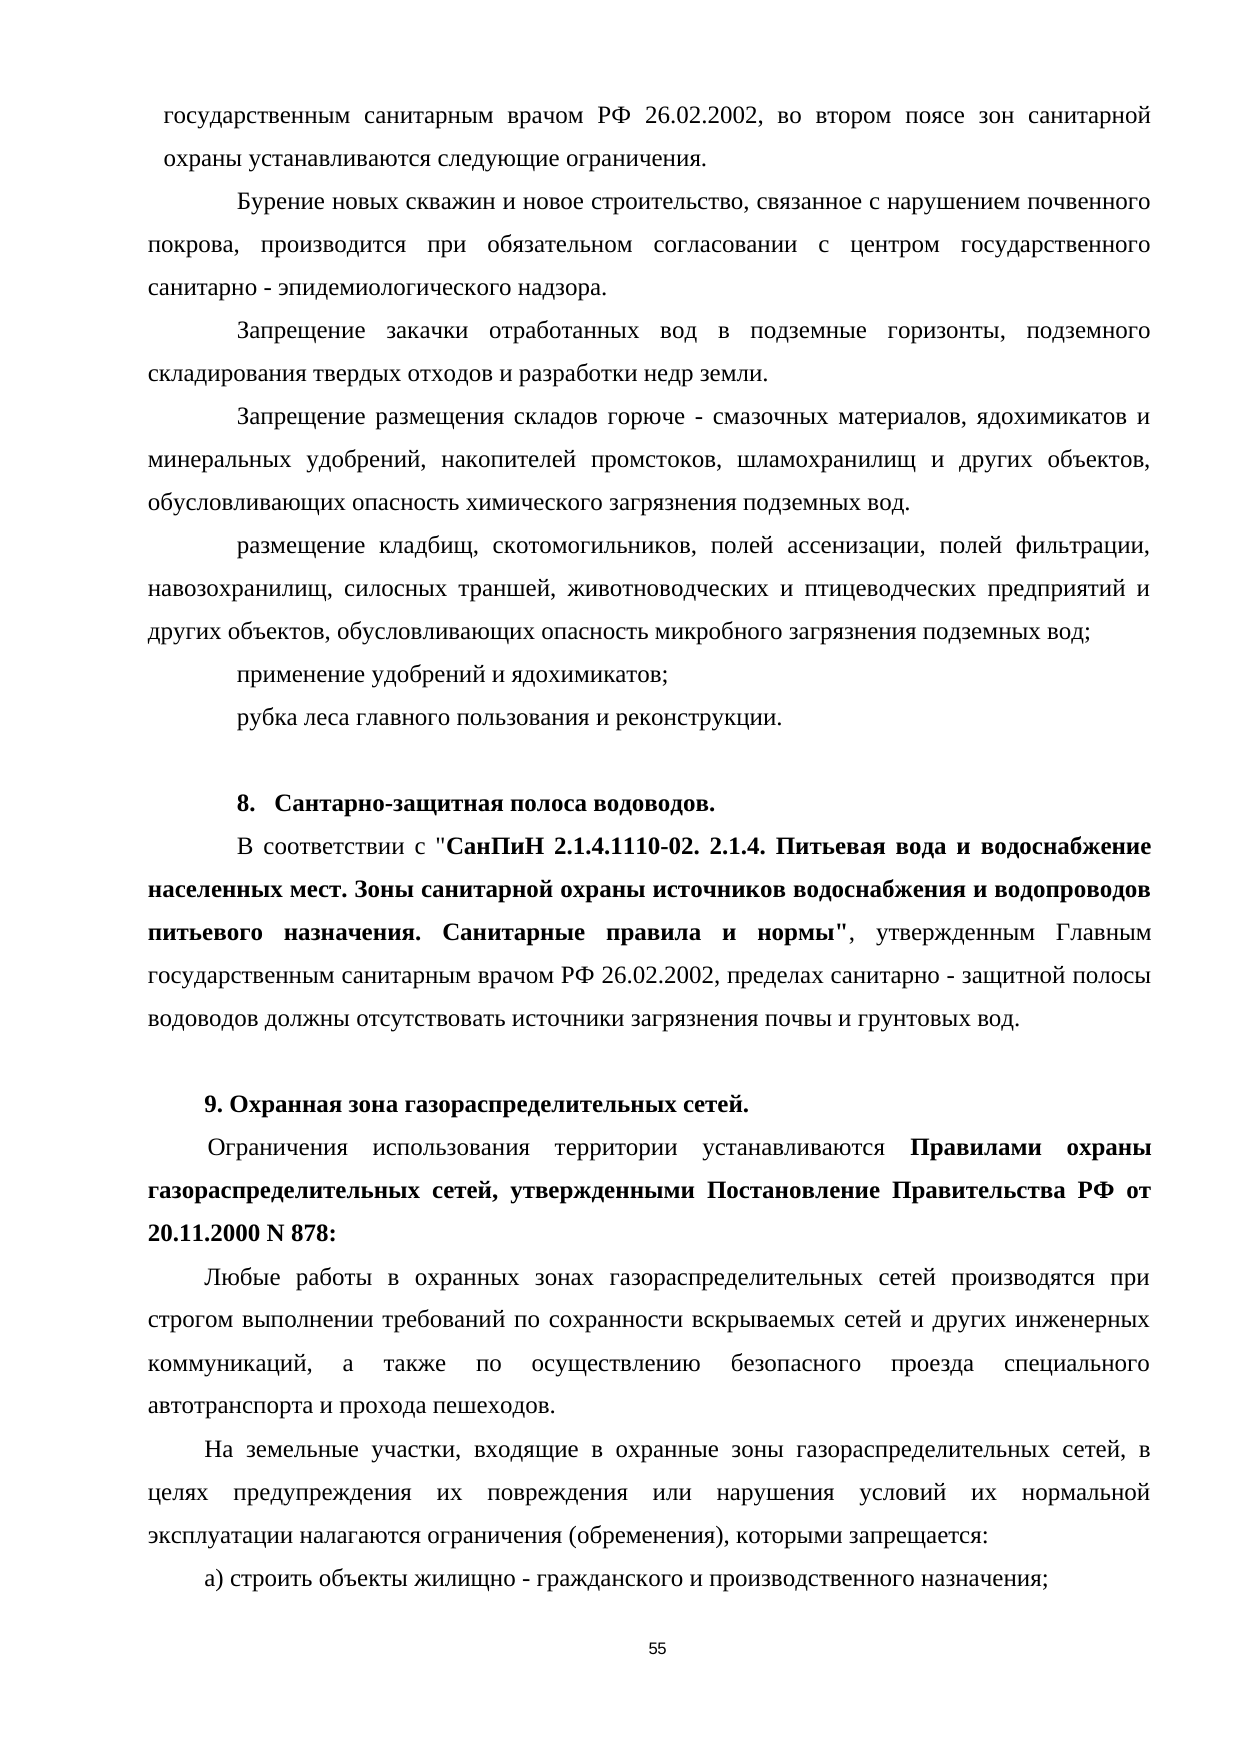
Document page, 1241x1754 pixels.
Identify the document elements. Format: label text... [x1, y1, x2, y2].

text 55 [163, 1639, 1152, 1658]
text Любые работы в охранных зонах газораспределительных сетей производятся при строгом выполнении требований по сохранности вскрываемых сетей и других инженерных коммуникаций, а также по осуществлению безопасного проезда специального автотранспорта и прохода пешеходов. [148, 1251, 1151, 1423]
text а) строить объекты жилищно - гражданского и производственного назначения; [204, 1552, 1152, 1595]
text рубка леса главного пользования и реконструкции. [237, 691, 1152, 734]
text Запрещение размещения складов горюче - смазочных материалов, ядохимикатов и минеральных удобрений, накопителей промстоков, шламохранилищ и других объектов, обусловливающих опасность химического загрязнения подземных вод. [148, 390, 1151, 519]
text На земельные участки, входящие в охранные зоны газораспределительных сетей, в целях предупреждения их повреждения или нарушения условий их нормальной эксплуатации налагаются ограничения (обременения), которыми запрещается: [148, 1423, 1151, 1552]
text В соответствии с "СанПиН 2.1.4.1110-02. 2.1.4. Питьевая вода и водоснабжение населенных мест. Зоны санитарной охраны источников водоснабжения и водопроводов питьевого назначения. Санитарные правила и нормы", утвержденным Главным государственным санитарным врачом РФ 26.02.2002, пределах санитарно - защитной полосы водоводов должны отсутствовать источники загрязнения почвы и грунтовых вод. [148, 820, 1152, 1035]
text Бурение новых скважин и новое строительство, связанное с нарушением почвенного покрова, производится при обязательном согласовании с центром государственного санитарно - эпидемиологического надзора. [148, 175, 1151, 304]
text применение удобрений и ядохимикатов; [237, 648, 1152, 691]
text 8. Сантарно-защитная полоса водоводов. [237, 777, 1152, 820]
text Ограничения использования территории устанавливаются Правилами охраны газораспределительных сетей, утвержденными Постановление Правительства РФ от 20.11.2000 N 878: [148, 1121, 1152, 1251]
text Запрещение закачки отработанных вод в подземные горизонты, подземного складирования твердых отходов и разработки недр земли. [148, 304, 1151, 390]
text размещение кладбищ, скотомогильников, полей ассенизации, полей фильтрации, навозохранилищ, силосных траншей, животноводческих и птицеводческих предприятий и других объектов, обусловливающих опасность микробного загрязнения подземных вод; [148, 519, 1151, 648]
text государственным санитарным врачом РФ 26.02.2002, во втором поясе зон санитарной охраны устанавливаются следующие ограничения. [163, 89, 1151, 175]
text 9. Охранная зона газораспределительных сетей. [204, 1078, 1152, 1121]
